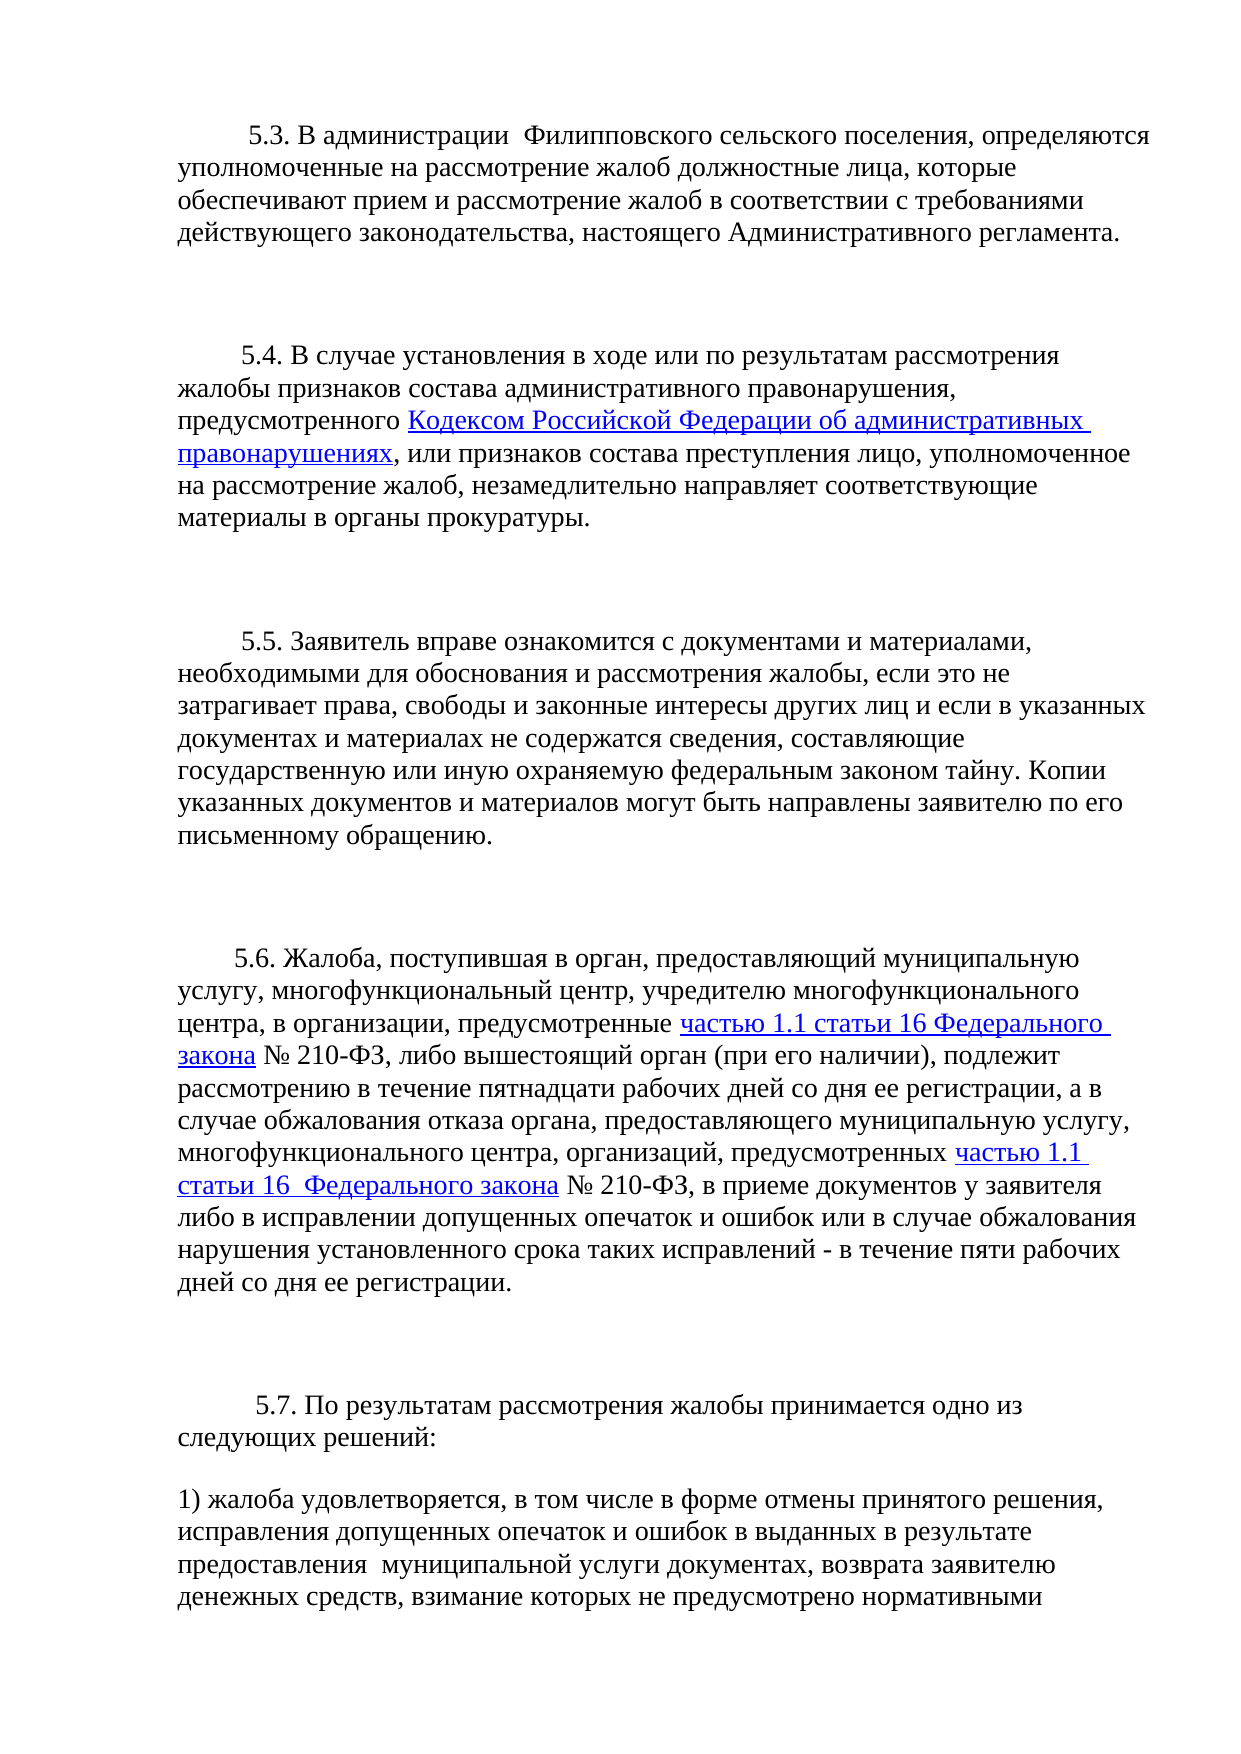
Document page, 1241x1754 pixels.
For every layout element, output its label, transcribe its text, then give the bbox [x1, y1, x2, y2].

text 5.5. Заявитель вправе ознакомится с документами и материалами, необходимыми для обоснования и рассмотрения жалобы, если это не затрагивает права, свободы и законные интересы других лиц и если в указанных документах и материалах не содержатся сведения, составляющие государственную или иную охраняемую федеральным законом тайну. Копии указанных документов и материалов могут быть направлены заявителю по его письменному обращению. [177, 623, 1152, 850]
text 5.3. В администрации Филипповского сельского поселения, определяются уполномоченные на рассмотрение жалоб должностные лица, которые обеспечивают прием и рассмотрение жалоб в соответствии с требованиями действующего законодательства, настоящего Административного регламента. [177, 118, 1152, 248]
text 5.4. В случае установления в ходе или по результатам рассмотрения жалобы признаков состава административного правонарушения, предусмотренного Кодексом Российской Федерации об административных правонарушениях, или признаков состава преступления лицо, уполномоченное на рассмотрение жалоб, незамедлительно направляет соответствующие материалы в органы прокуратуры. [177, 338, 1152, 533]
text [177, 1482, 1152, 1612]
text 5.7. По результатам рассмотрения жалобы принимается одно из следующих решений: [177, 1388, 1152, 1453]
text 5.6. Жалоба, поступившая в орган, предоставляющий муниципальную услугу, многофункциональный центр, учредителю многофункционального центра, в организации, предусмотренные частью 1.1 статьи 16 Федерального закона № 210-ФЗ, либо вышестоящий орган (при его наличии), подлежит рассмотрению в течение пятнадцати рабочих дней со дня ее регистрации, а в случае обжалования отказа органа, предоставляющего муниципальную услугу, многофункционального центра, организаций, предусмотренных частью 1.1 статьи 16 Федерального закона № 210-ФЗ, в приеме документов у заявителя либо в исправлении допущенных опечаток и ошибок или в случае обжалования нарушения установленного срока таких исправлений - в течение пяти рабочих дней со дня ее регистрации. [177, 941, 1152, 1297]
